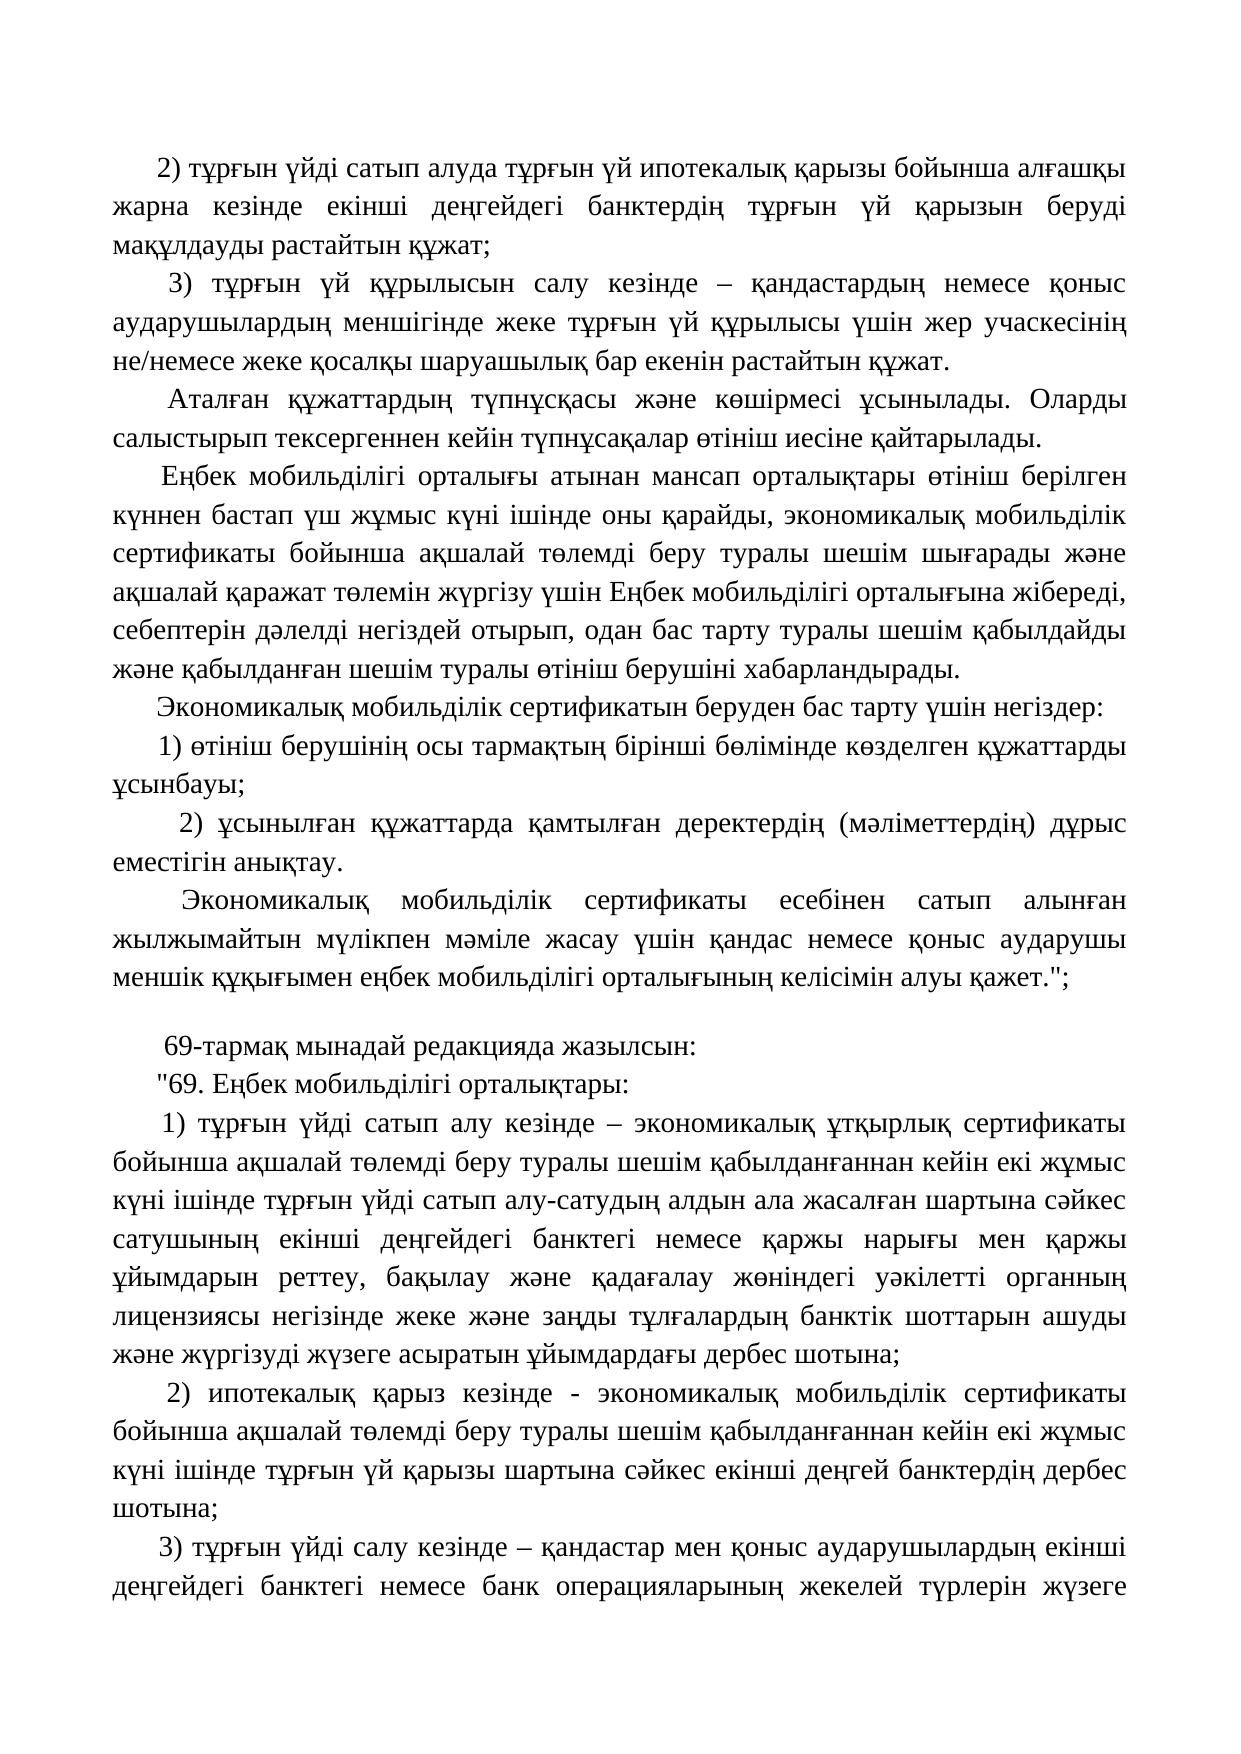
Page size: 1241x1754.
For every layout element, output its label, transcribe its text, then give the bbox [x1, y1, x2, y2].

text Аталған құжаттардың түпнұсқасы және көшірмесі ұсынылады. Оларды салыстырып тексергеннен кейін түпнұсақалар өтініш иесіне қайтарылады. [112, 381, 1128, 453]
text 69-тармақ мынадай редакцияда жазылсын: [112, 1028, 1128, 1062]
text 3) тұрғын үй құрылысын салу кезінде – қандастардың немесе қоныс аударушылардың меншігінде жеке тұрғын үй құрылысы үшiн жер учаскесінің не/немесе жеке қосалқы шаруашылық бар екенін растайтын құжат. [112, 266, 1128, 376]
text 1) тұрғын үйді сатып алу кезінде – экономикалық ұтқырлық сертификаты бойынша ақшалай төлемді беру туралы шешім қабылданғаннан кейін екі жұмыс күні ішінде тұрғын үйді сатып алу-сатудың алдын ала жасалған шартына сәйкес сатушының екінші деңгейдегі банктегі немесе қаржы нарығы мен қаржы ұйымдарын реттеу, бақылау және қадағалау жөніндегі уәкілетті органның лицензиясы негізінде жеке және заңды тұлғалардың банктік шоттарын ашуды және жүргізуді жүзеге асыратын ұйымдардағы дербес шотына; [112, 1105, 1128, 1370]
text 1) өтініш берушінің осы тармақтың бірінші бөлімінде көзделген құжаттарды ұсынбауы; [112, 728, 1128, 800]
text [112, 1529, 1128, 1601]
text 2) тұрғын үйді сатып алуда тұрғын үй ипотекалық қарызы бойынша алғашқы жарна кезінде екінші деңгейдегі банктердің тұрғын үй қарызын беруді мақұлдауды растайтын құжат; [112, 150, 1128, 261]
text 2) ипотекалық қарыз кезінде - экономикалық мобильділік сертификаты бойынша ақшалай төлемді беру туралы шешім қабылданғаннан кейін екі жұмыс күні ішінде тұрғын үй қарызы шартына сәйкес екінші деңгей банктердің дербес шотына; [112, 1375, 1128, 1524]
text "69. Еңбек мобильділігі орталықтары: [112, 1067, 1128, 1100]
text 2) ұсынылған құжаттарда қамтылған деректердің (мәліметтердің) дұрыс еместігін анықтау. [112, 805, 1128, 877]
text Экономикалық мобильділік сертификаты есебінен сатып алынған жылжымайтын мүлікпен мәміле жасау үшін қандас немесе қоныс аударушы меншік құқығымен еңбек мобильділігі орталығының келісімін алуы қажет."; [112, 882, 1128, 993]
text Экономикалық мобильділік сертификатын беруден бас тарту үшін негіздер: [112, 689, 1128, 723]
text Еңбек мобильділігі орталығы атынан мансап орталықтары өтініш берілген күннен бастап үш жұмыс күні ішінде оны қарайды, экономикалық мобильділік сертификаты бойынша ақшалай төлемді беру туралы шешім шығарады және ақшалай қаражат төлемін жүргізу үшін Еңбек мобильділігі орталығына жібереді, себептерін дәлелді негіздей отырып, одан бас тарту туралы шешім қабылдайды және қабылданған шешім туралы өтініш берушіні хабарландырады. [112, 458, 1128, 684]
